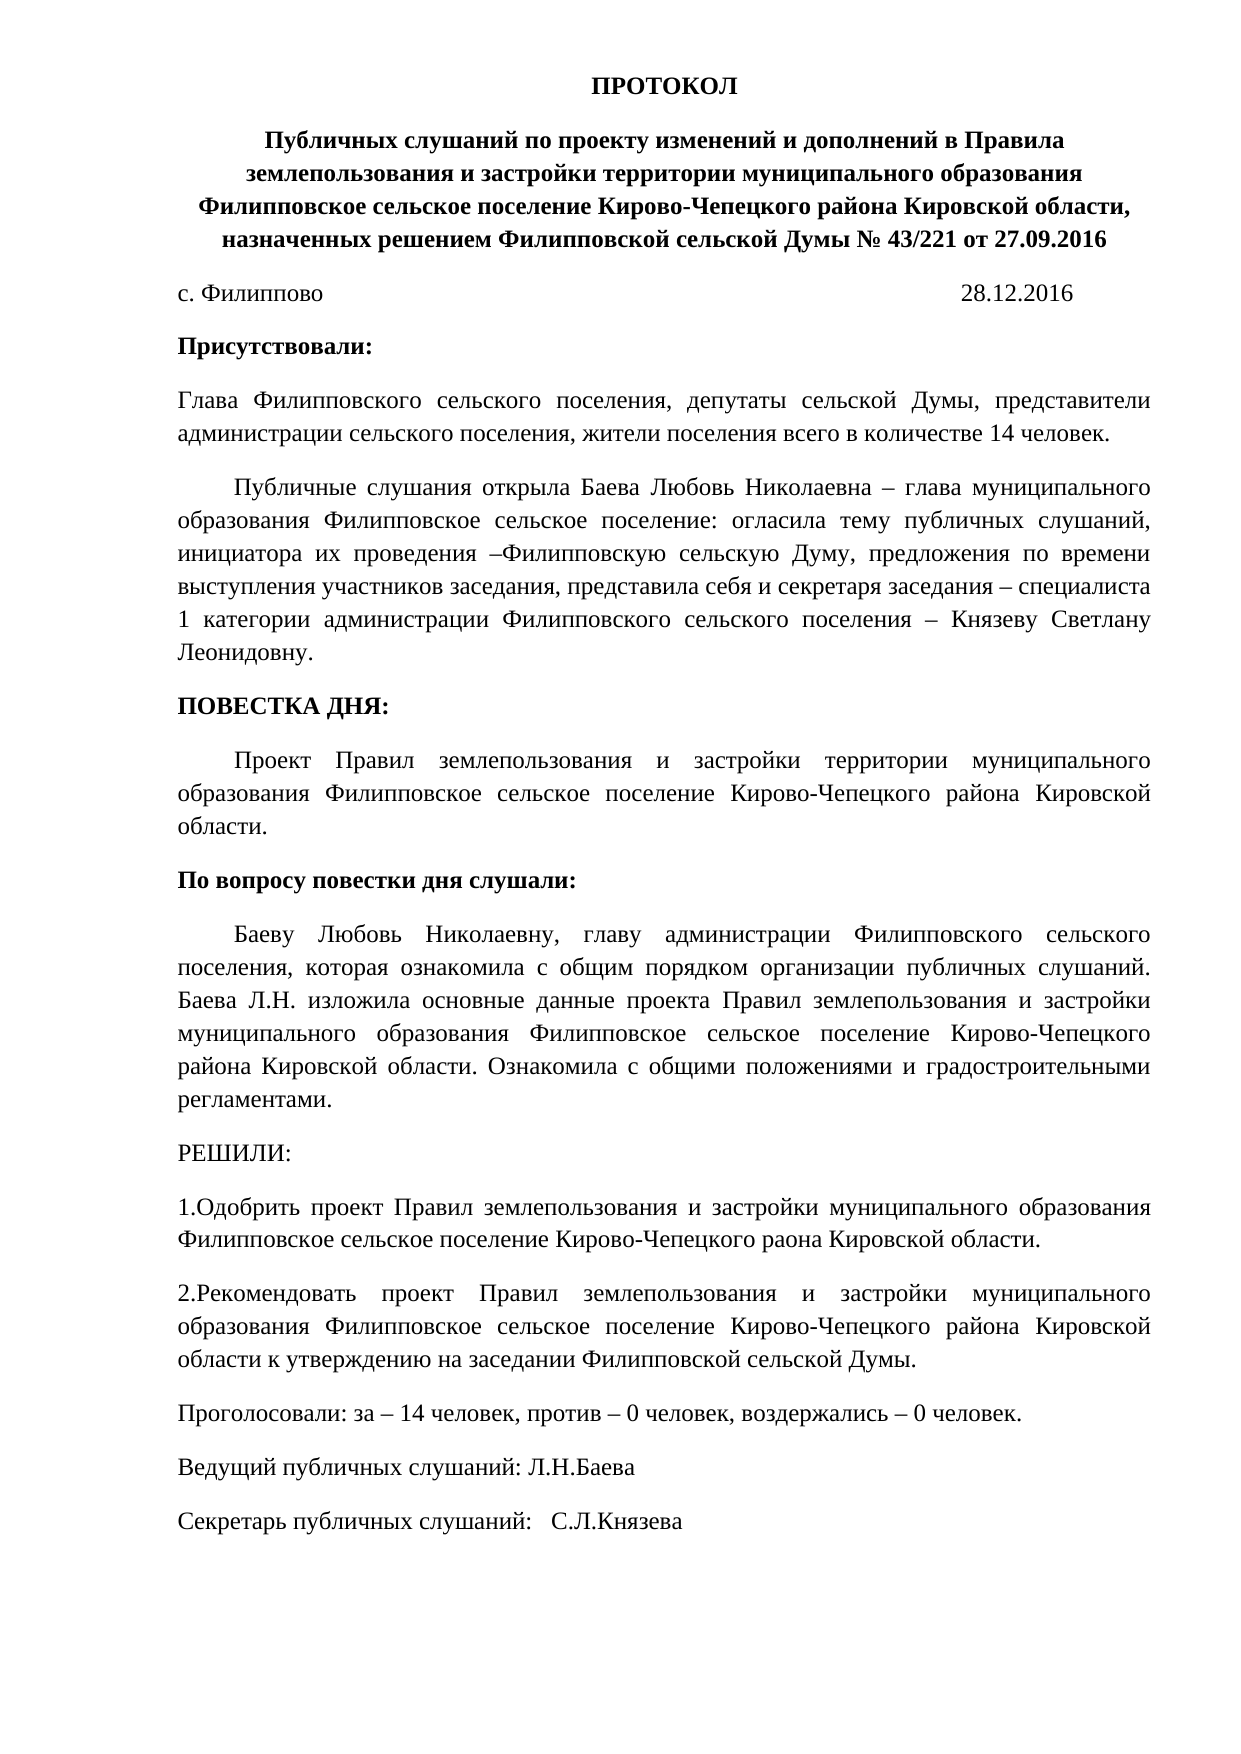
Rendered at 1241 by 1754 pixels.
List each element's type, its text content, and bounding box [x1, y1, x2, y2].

text Присутствовали: [177, 331, 1152, 360]
text ПРОТОКОЛ [177, 71, 1152, 99]
text РЕШИЛИ: [177, 1138, 1152, 1166]
text Проголосовали: за – 14 человек, против – 0 человек, воздержались – 0 человек. [177, 1398, 1152, 1427]
text Секретарь публичных слушаний: С.Л.Князева [177, 1506, 1152, 1535]
text 2.Рекомендовать проект Правил землепользования и застройки муниципального образования Филипповское сельское поселение Кирово-Чепецкого района Кировской области к утверждению на заседании Филипповской сельской Думы. [177, 1278, 1152, 1373]
text 1.Одобрить проект Правил землепользования и застройки муниципального образования Филипповское сельское поселение Кирово-Чепецкого раона Кировской области. [177, 1192, 1152, 1253]
text Публичных слушаний по проекту изменений и дополнений в Правила землепользования и застройки территории муниципального образования Филипповское сельское поселение Кирово-Чепецкого района Кировской области, назначенных решением Филипповской сельской Думы № 43/221 от 27.09.2016 [177, 125, 1152, 252]
text По вопросу повестки дня слушали: [177, 865, 1152, 894]
text Баеву Любовь Николаевну, главу администрации Филипповского сельского поселения, которая ознакомила с общим порядком организации публичных слушаний. Баева Л.Н. изложила основные данные проекта Правил землепользования и застройки муниципального образования Филипповское сельское поселение Кирово-Чепецкого района Кировской области. Ознакомила с общими положениями и градостроительными регламентами. [177, 919, 1152, 1113]
text Проект Правил землепользования и застройки территории муниципального образования Филипповское сельское поселение Кирово-Чепецкого района Кировской области. [177, 745, 1152, 840]
text ПОВЕСТКА ДНЯ: [177, 691, 1152, 720]
text Ведущий публичных слушаний: Л.Н.Баева [177, 1452, 1152, 1481]
text с. Филиппово 28.12.2016 [177, 278, 1152, 306]
text Глава Филипповского сельского поселения, депутаты сельской Думы, представители администрации сельского поселения, жители поселения всего в количестве 14 человек. [177, 385, 1152, 447]
text Публичные слушания открыла Баева Любовь Николаевна – глава муниципального образования Филипповское сельское поселение: огласила тему публичных слушаний, инициатора их проведения –Филипповскую сельскую Думу, предложения по времени выступления участников заседания, представила себя и секретаря заседания – специалиста 1 категории администрации Филипповского сельского поселения – Князеву Светлану Леонидовну. [177, 472, 1152, 666]
